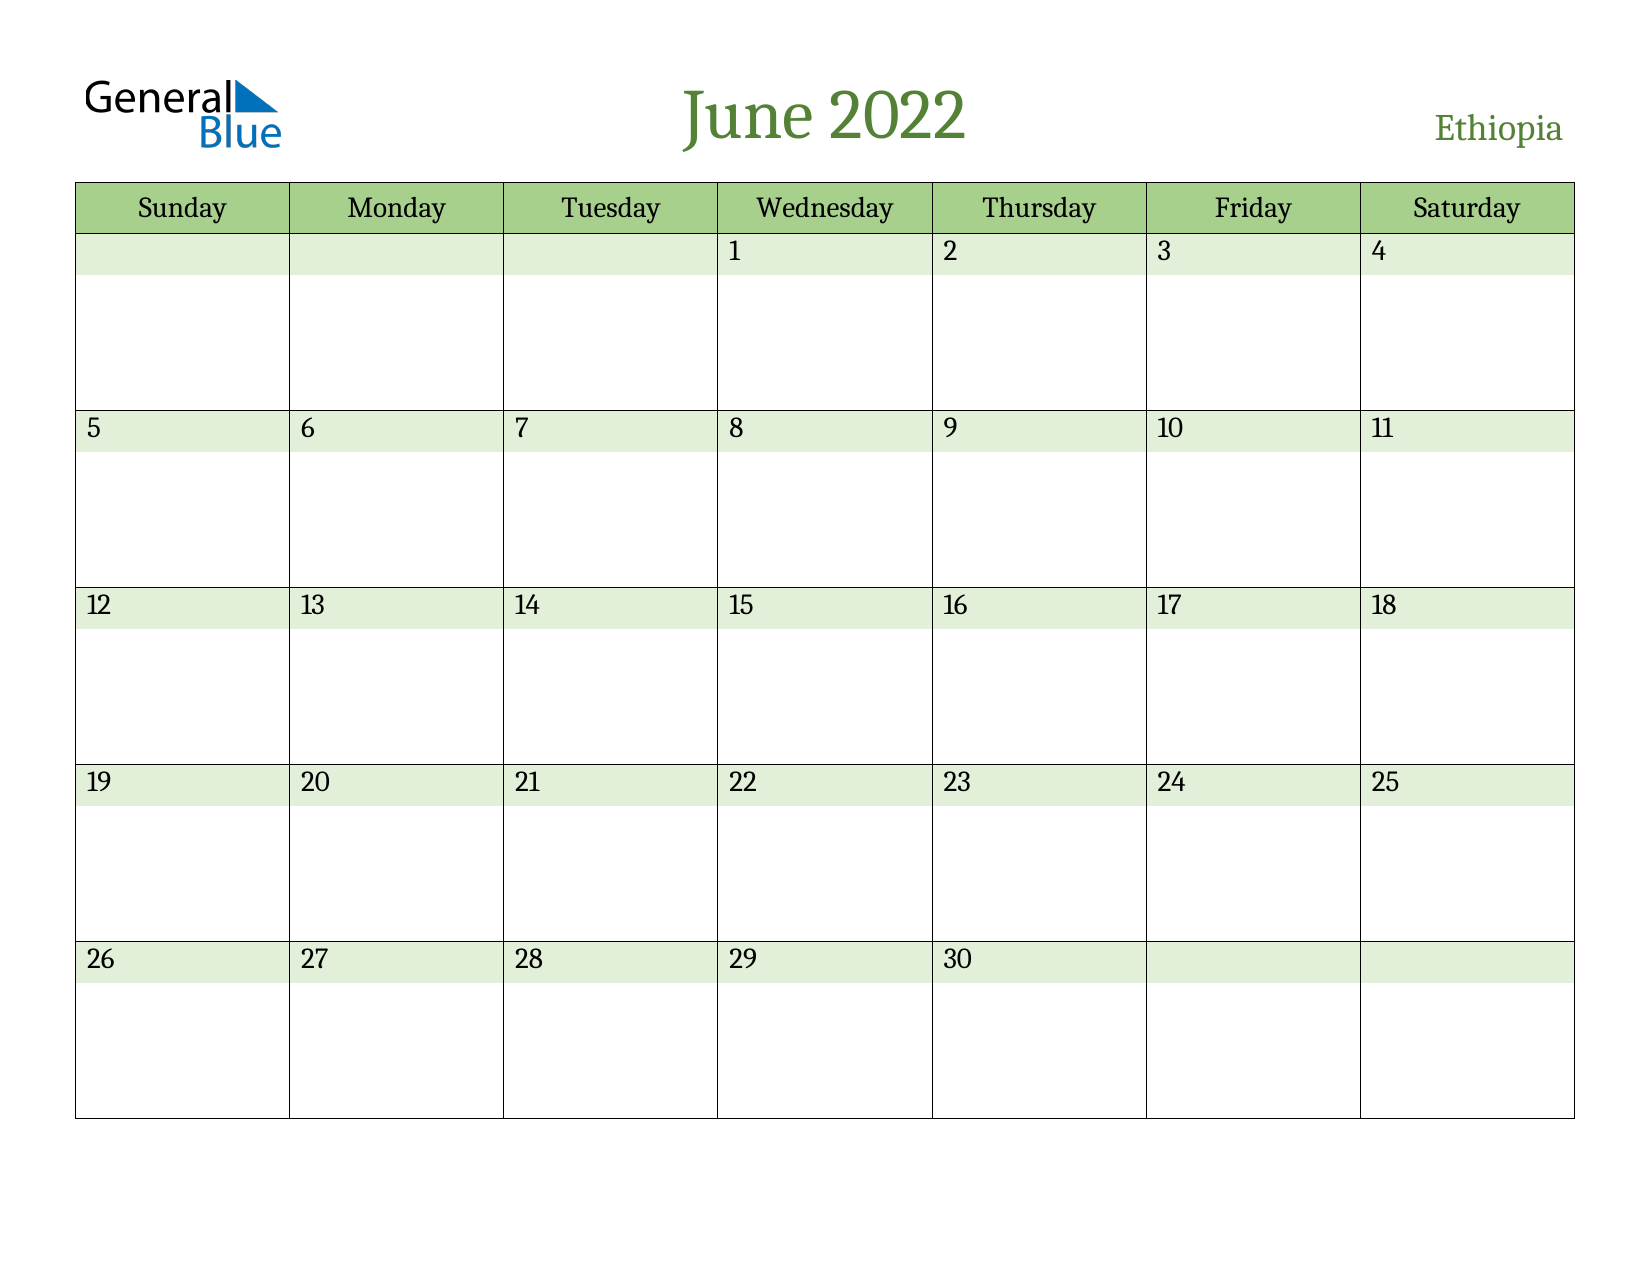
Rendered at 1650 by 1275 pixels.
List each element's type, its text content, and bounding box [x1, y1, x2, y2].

table_header Ethiopia [1146, 75, 1574, 182]
table_cell [290, 629, 503, 764]
table_cell [718, 806, 932, 941]
table_cell [1361, 452, 1574, 587]
table_cell 21 [504, 765, 717, 806]
table_cell [933, 983, 1146, 1118]
table_cell [718, 629, 932, 764]
table_cell [504, 275, 717, 410]
table_cell [76, 806, 289, 941]
table_cell [290, 452, 503, 587]
table_cell 3 [1147, 234, 1360, 275]
table_cell 11 [1361, 411, 1574, 452]
picture [86, 80, 281, 148]
table_cell [1361, 275, 1574, 410]
table_cell 16 [933, 588, 1146, 629]
table_cell Friday [1147, 183, 1360, 233]
table_cell [1361, 983, 1574, 1118]
table_cell [933, 629, 1146, 764]
table_cell 4 [1361, 234, 1574, 275]
table_cell 29 [718, 942, 932, 983]
table_cell 25 [1361, 765, 1574, 806]
table_cell [1147, 275, 1360, 410]
table_cell [290, 983, 503, 1118]
table_cell 19 [76, 765, 289, 806]
table_cell 5 [76, 411, 289, 452]
table_cell [76, 452, 289, 587]
table_cell [290, 806, 503, 941]
table_cell Monday [290, 183, 503, 233]
table_cell [1361, 806, 1574, 941]
table_cell [1147, 806, 1360, 941]
table_cell [504, 629, 717, 764]
table_cell 7 [504, 411, 717, 452]
table_cell 1 [718, 234, 932, 275]
table_cell 14 [504, 588, 717, 629]
table_cell [76, 983, 289, 1118]
table_cell 2 [933, 234, 1146, 275]
table_cell 24 [1147, 765, 1360, 806]
table_cell [504, 983, 717, 1118]
table_cell Saturday [1361, 183, 1574, 233]
table_cell 8 [718, 411, 932, 452]
table_cell [933, 452, 1146, 587]
table_cell 15 [718, 588, 932, 629]
table_cell Sunday [76, 183, 289, 233]
table_cell [718, 452, 932, 587]
table_cell [76, 234, 289, 275]
table_cell Tuesday [504, 183, 717, 233]
table_cell 28 [504, 942, 717, 983]
table_cell 10 [1147, 411, 1360, 452]
table_cell [1361, 942, 1574, 983]
table_cell [933, 806, 1146, 941]
table_header June 2022 [504, 75, 1146, 182]
table_cell [1147, 629, 1360, 764]
table_cell 26 [76, 942, 289, 983]
table_cell [290, 275, 503, 410]
table_cell 23 [933, 765, 1146, 806]
table_cell 17 [1147, 588, 1360, 629]
table_cell 22 [718, 765, 932, 806]
table_cell [504, 452, 717, 587]
table_cell [290, 234, 503, 275]
table_cell [718, 275, 932, 410]
table_cell [76, 629, 289, 764]
table_cell [1147, 983, 1360, 1118]
table_cell 18 [1361, 588, 1574, 629]
table_cell 27 [290, 942, 503, 983]
table_cell [1147, 452, 1360, 587]
table_cell 20 [290, 765, 503, 806]
table_cell 9 [933, 411, 1146, 452]
table_cell [504, 234, 717, 275]
table_cell Wednesday [718, 183, 932, 233]
table_cell [504, 806, 717, 941]
table_header [76, 75, 503, 182]
table_cell [1147, 942, 1360, 983]
table_cell [933, 275, 1146, 410]
table_cell 30 [933, 942, 1146, 983]
table_cell 6 [290, 411, 503, 452]
table_cell [1361, 629, 1574, 764]
table_cell 12 [76, 588, 289, 629]
table_cell [718, 983, 932, 1118]
table_cell Thursday [933, 183, 1146, 233]
table_cell 13 [290, 588, 503, 629]
table_cell [76, 275, 289, 410]
